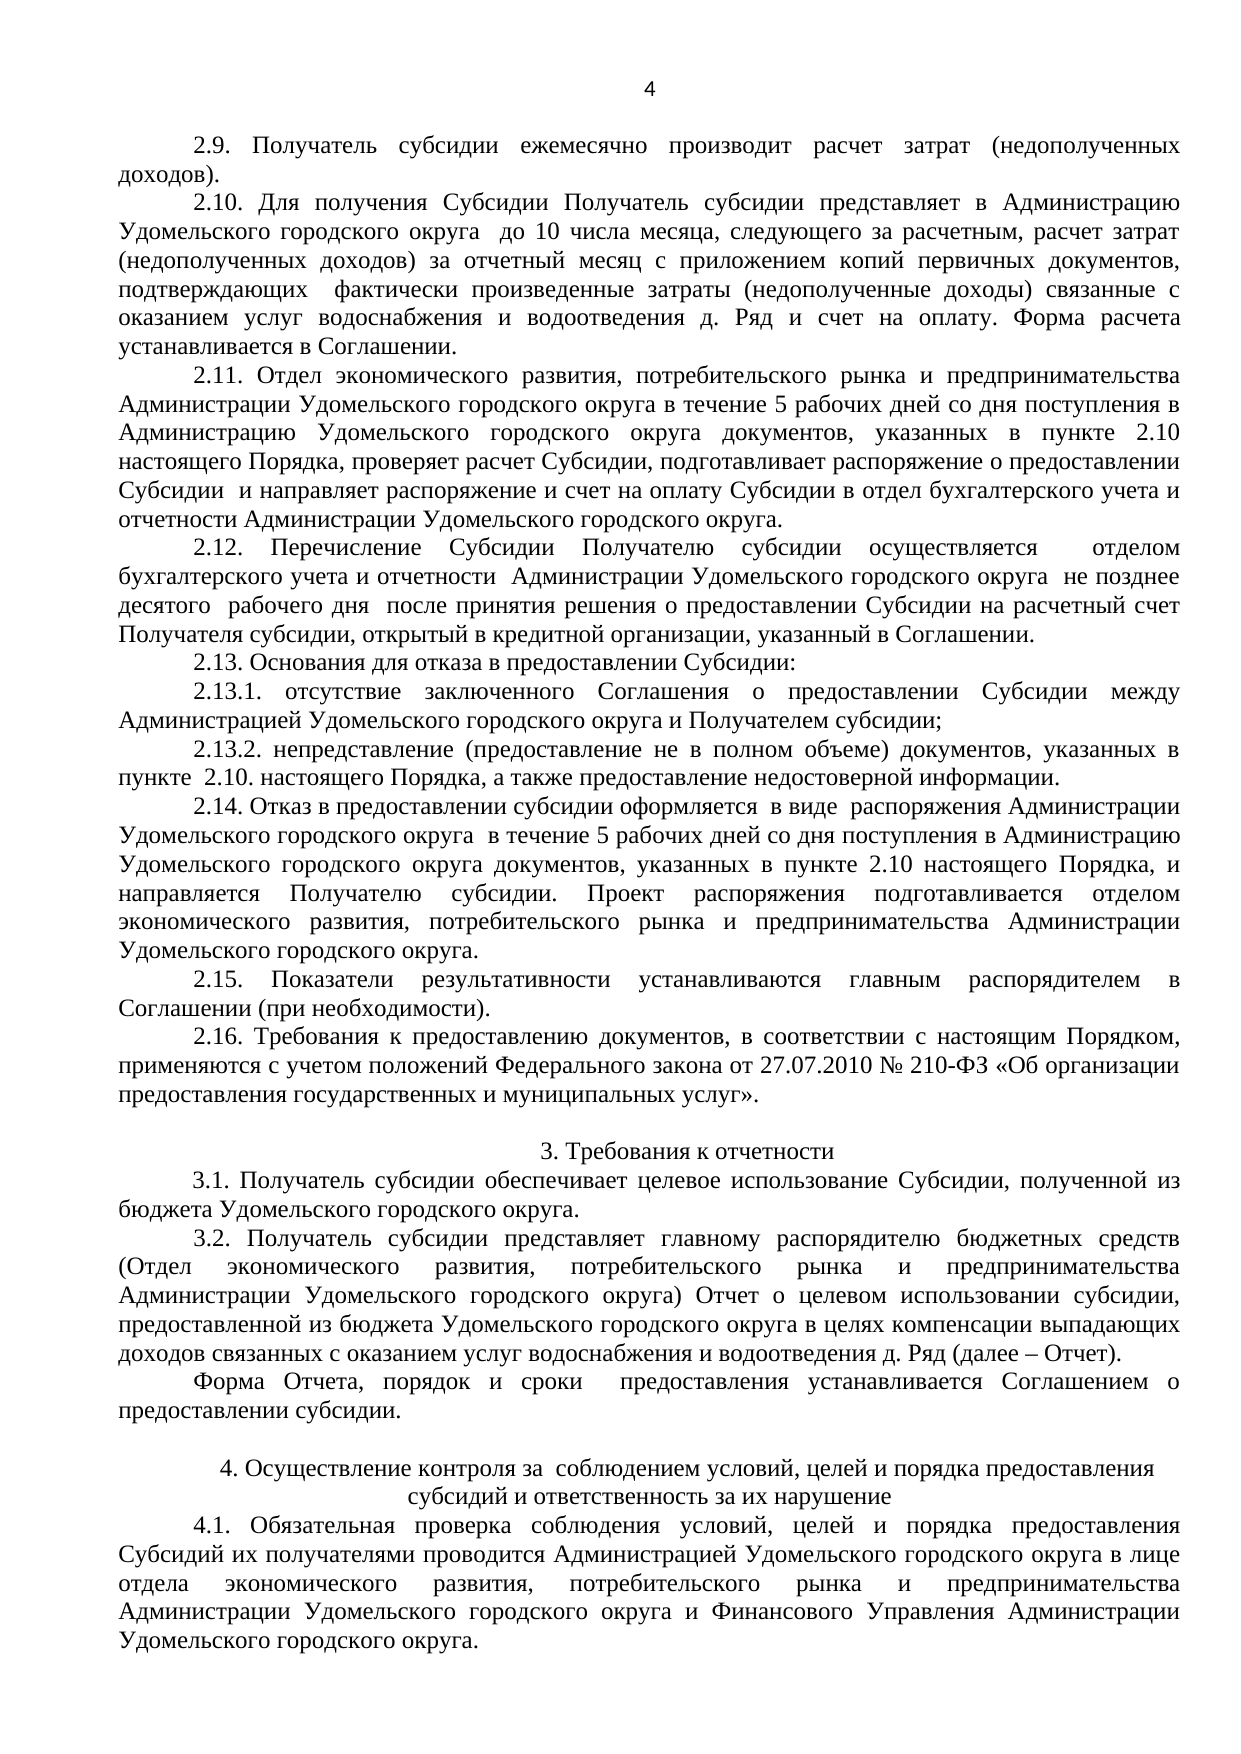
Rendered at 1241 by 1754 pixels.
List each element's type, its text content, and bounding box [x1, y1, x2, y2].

text 2.9. Получатель субсидии ежемесячно производит расчет затрат (недополученных доходов). [118, 130, 1181, 187]
text 3.1. Получатель субсидии обеспечивает целевое использование Субсидии, полученной из бюджета Удомельского городского округа. [118, 1165, 1181, 1223]
text 2.11. Отдел экономического развития, потребительского рынка и предпринимательства Администрации Удомельского городского округа в течение 5 рабочих дней со дня поступления в Администрацию Удомельского городского округа документов, указанных в пункте 2.10 настоящего Порядка, проверяет расчет Субсидии, подготавливает распоряжение о предоставлении Субсидии и направляет распоряжение и счет на оплату Субсидии в отдел бухгалтерского учета и отчетности Администрации Удомельского городского округа. [118, 360, 1181, 532]
text 2.13.2. непредставление (предоставление не в полном объеме) документов, указанных в пункте 2.10. настоящего Порядка, а также предоставление недостоверной информации. [118, 734, 1181, 791]
text 2.12. Перечисление Субсидии Получателю субсидии осуществляется отделом бухгалтерского учета и отчетности Администрации Удомельского городского округа не позднее десятого рабочего дня после принятия решения о предоставлении Субсидии на расчетный счет Получателя субсидии, открытый в кредитной организации, указанный в Соглашении. [118, 532, 1181, 647]
text 2.15. Показатели результативности устанавливаются главным распорядителем в Соглашении (при необходимости). [118, 964, 1181, 1021]
text 2.13.1. отсутствие заключенного Соглашения о предоставлении Субсидии между Администрацией Удомельского городского округа и Получателем субсидии; [118, 676, 1181, 734]
text 2.16. Требования к предоставлению документов, в соответствии с настоящим Порядком, применяются с учетом положений Федерального закона от 27.07.2010 № 210-ФЗ «Об организации предоставления государственных и муниципальных услуг». [118, 1021, 1181, 1108]
text 4. Осуществление контроля за соблюдением условий, целей и порядка предоставления субсидий и ответственность за их нарушение [118, 1453, 1181, 1510]
text 3. Требования к отчетности [118, 1136, 1181, 1165]
text 3.2. Получатель субсидии представляет главному распорядителю бюджетных средств (Отдел экономического развития, потребительского рынка и предпринимательства Администрации Удомельского городского округа) Отчет о целевом использовании субсидии, предоставленной из бюджета Удомельского городского округа в целях компенсации выпадающих доходов связанных с оказанием услуг водоснабжения и водоотведения д. Ряд (далее – Отчет). [118, 1223, 1181, 1366]
text Форма Отчета, порядок и сроки предоставления устанавливается Соглашением о предоставлении субсидии. [118, 1366, 1181, 1424]
text 2.13. Основания для отказа в предоставлении Субсидии: [118, 647, 1181, 676]
text 2.10. Для получения Субсидии Получатель субсидии представляет в Администрацию Удомельского городского округа до 10 числа месяца, следующего за расчетным, расчет затрат (недополученных доходов) за отчетный месяц с приложением копий первичных документов, подтверждающих фактически произведенные затраты (недополученные доходы) связанные с оказанием услуг водоснабжения и водоотведения д. Ряд и счет на оплату. Форма расчета устанавливается в Соглашении. [118, 187, 1181, 360]
text 4.1. Обязательная проверка соблюдения условий, целей и порядка предоставления Субсидий их получателями проводится Администрацией Удомельского городского округа в лице отдела экономического развития, потребительского рынка и предпринимательства Администрации Удомельского городского округа и Финансового Управления Администрации Удомельского городского округа. [118, 1510, 1181, 1654]
text 2.14. Отказ в предоставлении субсидии оформляется в виде распоряжения Администрации Удомельского городского округа в течение 5 рабочих дней со дня поступления в Администрацию Удомельского городского округа документов, указанных в пункте 2.10 настоящего Порядка, и направляется Получателю субсидии. Проект распоряжения подготавливается отделом экономического развития, потребительского рынка и предпринимательства Администрации Удомельского городского округа. [118, 791, 1181, 964]
